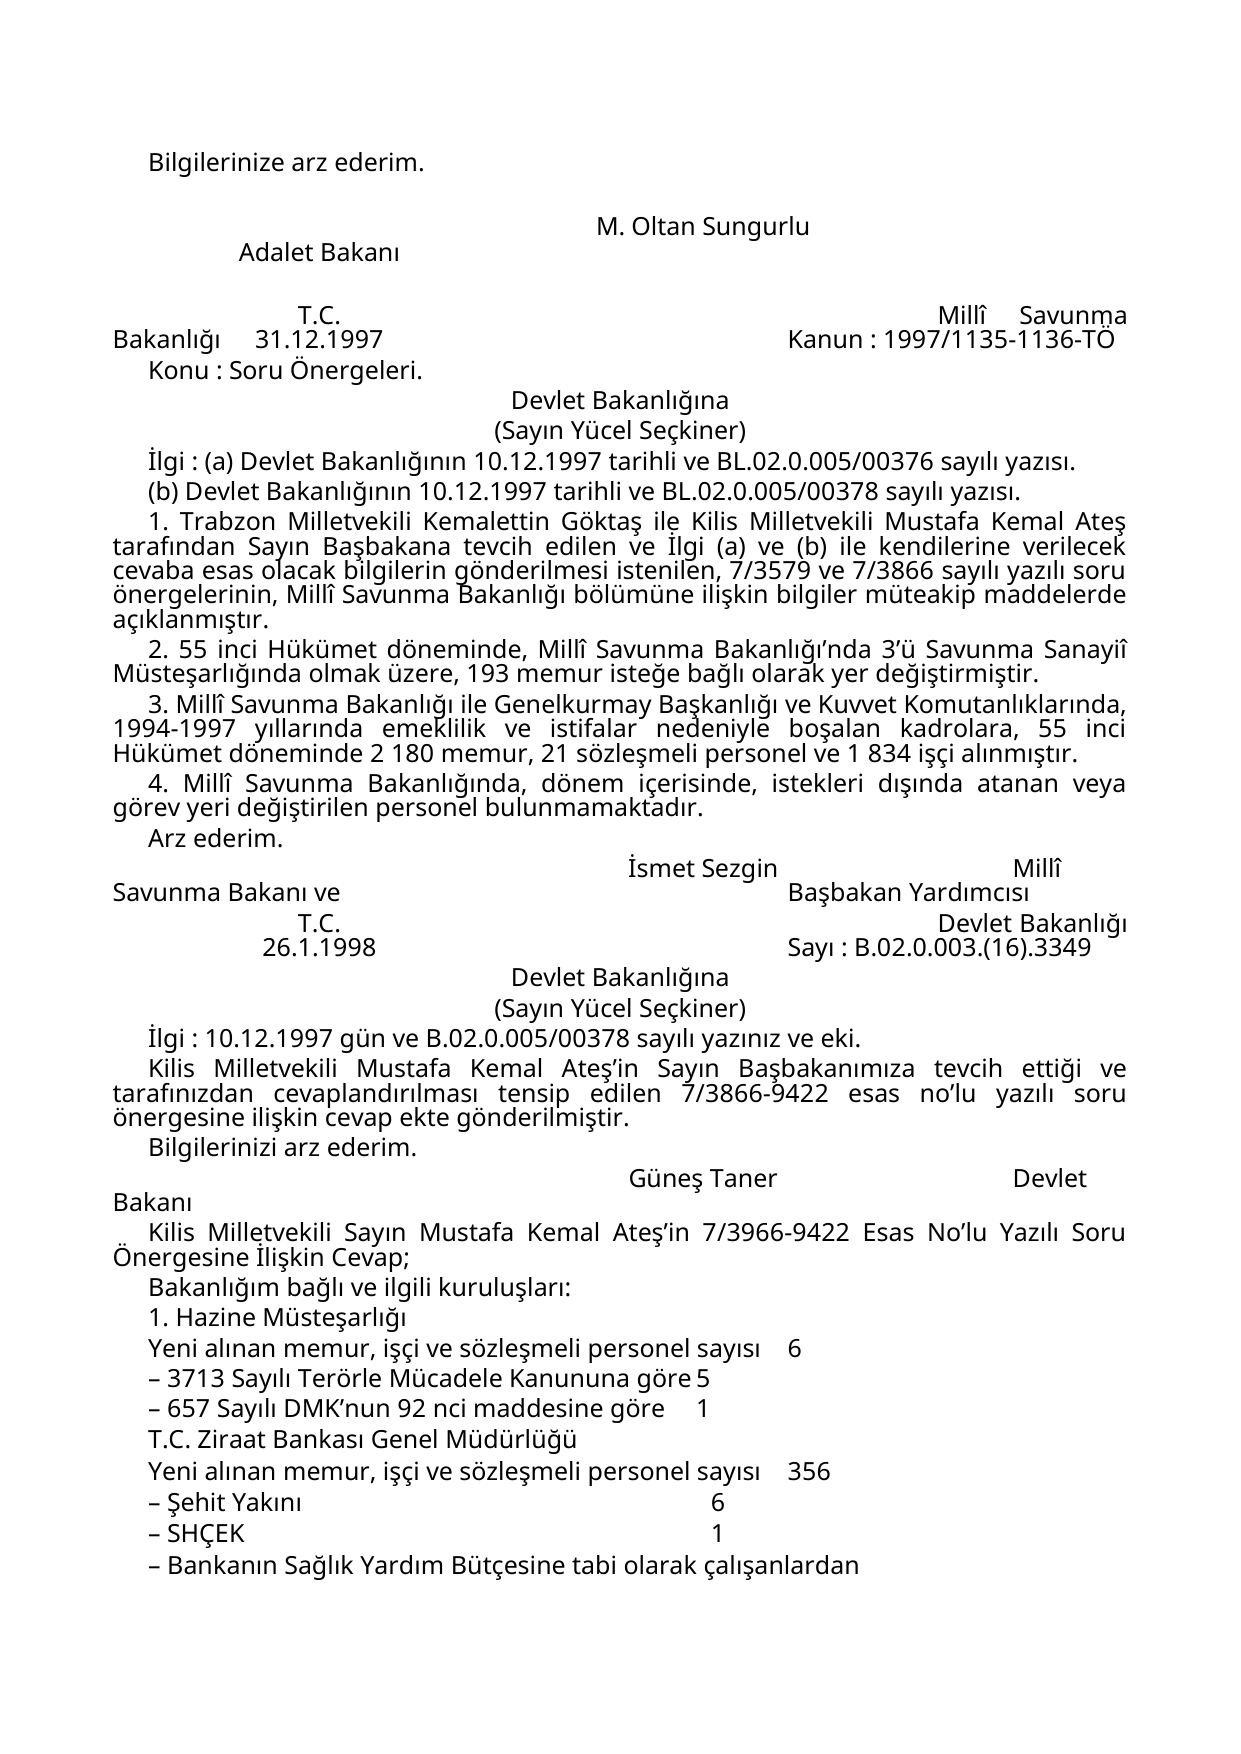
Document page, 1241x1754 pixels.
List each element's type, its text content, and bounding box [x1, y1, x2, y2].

text (Sayın Yücel Seçkiner) [112, 420, 1128, 445]
text – SHÇEK 1 [112, 1522, 1128, 1548]
text Bilgilerinizi arz ederim. [112, 1137, 1128, 1162]
text – 3713 Sayılı Terörle Mücadele Kanununa göre 5 [112, 1368, 1128, 1392]
text T.C. Devlet Bakanlığı 26.1.1998 Sayı : B.02.0.003.(16).3349 [112, 912, 1128, 961]
text Güneş Taner Devlet Bakanı [112, 1167, 1128, 1216]
text İsmet Sezgin Millî Savunma Bakanı ve Başbakan Yardımcısı [112, 858, 1128, 907]
text Bakanlığım bağlı ve ilgili kuruluşları: [112, 1277, 1128, 1301]
text 3. Millî Savunma Bakanlığı ile Genelkurmay Başkanlığı ve Kuvvet Komutanlıklarında, 1994-1997 yıllarında emeklilik ve istifalar nedeniyle boşalan kadrolara, 55 inci Hükümet döneminde 2 180 memur, 21 sözleşmeli personel ve 1 834 işçi alınmıştır. [112, 694, 1128, 767]
text Yeni alınan memur, işçi ve sözleşmeli personel sayısı 6 [112, 1337, 1128, 1362]
text Konu : Soru Önergeleri. [112, 360, 1128, 384]
text Yeni alınan memur, işçi ve sözleşmeli personel sayısı 356 [112, 1460, 1128, 1485]
text – Şehit Yakını 6 [112, 1491, 1128, 1517]
text Devlet Bakanlığına [112, 390, 1128, 414]
text Kilis Milletvekili Sayın Mustafa Kemal Ateş’in 7/3966-9422 Esas No’lu Yazılı Soru Önergesine İlişkin Cevap; [112, 1222, 1128, 1271]
text T.C. Ziraat Bankası Genel Müdürlüğü [112, 1428, 1128, 1454]
text İlgi : (a) Devlet Bakanlığının 10.12.1997 tarihli ve BL.02.0.005/00376 sayılı yazısı. [112, 451, 1128, 475]
text (Sayın Yücel Seçkiner) [112, 997, 1128, 1022]
text İlgi : 10.12.1997 gün ve B.02.0.005/00378 sayılı yazınız ve eki. [112, 1028, 1128, 1052]
text Arz ederim. [112, 827, 1128, 852]
text 4. Millî Savunma Bakanlığında, dönem içerisinde, istekleri dışında atanan veya görev yeri değiştirilen personel bulunmamaktadır. [112, 773, 1128, 822]
text – Bankanın Sağlık Yardım Bütçesine tabi olarak çalışanlardan [112, 1554, 1128, 1579]
text (b) Devlet Bakanlığının 10.12.1997 tarihli ve BL.02.0.005/00378 sayılı yazısı. [112, 481, 1128, 505]
text 1. Hazine Müsteşarlığı [112, 1307, 1128, 1332]
text Devlet Bakanlığına [112, 967, 1128, 992]
text 1. Trabzon Milletvekili Kemalettin Göktaş ile Kilis Milletvekili Mustafa Kemal Ateş tarafından Sayın Başbakana tevcih edilen ve İlgi (a) ve (b) ile kendilerine verilecek cevaba esas olacak bilgilerin gönderilmesi istenilen, 7/3579 ve 7/3866 sayılı yazılı soru önergelerinin, Millî Savunma Bakanlığı bölümüne ilişkin bilgiler müteakip maddelerde açıklanmıştır. [112, 511, 1128, 633]
text – 657 Sayılı DMK’nun 92 nci maddesine göre 1 [112, 1398, 1128, 1422]
text Kilis Milletvekili Mustafa Kemal Ateş’in Sayın Başbakanımıza tevcih ettiği ve tarafınızdan cevaplandırılması tensip edilen 7/3866-9422 esas no’lu yazılı soru önergesine ilişkin cevap ekte gönderilmiştir. [112, 1058, 1128, 1131]
text 2. 55 inci Hükümet döneminde, Millî Savunma Bakanlığı’nda 3’ü Savunma Sanayiî Müsteşarlığında olmak üzere, 193 memur isteğe bağlı olarak yer değiştirmiştir. [112, 639, 1128, 688]
text M. Oltan Sungurlu Adalet Bakanı [112, 214, 1128, 267]
text T.C. Millî Savunma Bakanlığı 31.12.1997 Kanun : 1997/1135-1136-TÖ [112, 305, 1128, 354]
text Bilgilerinize arz ederim. [112, 150, 1128, 176]
